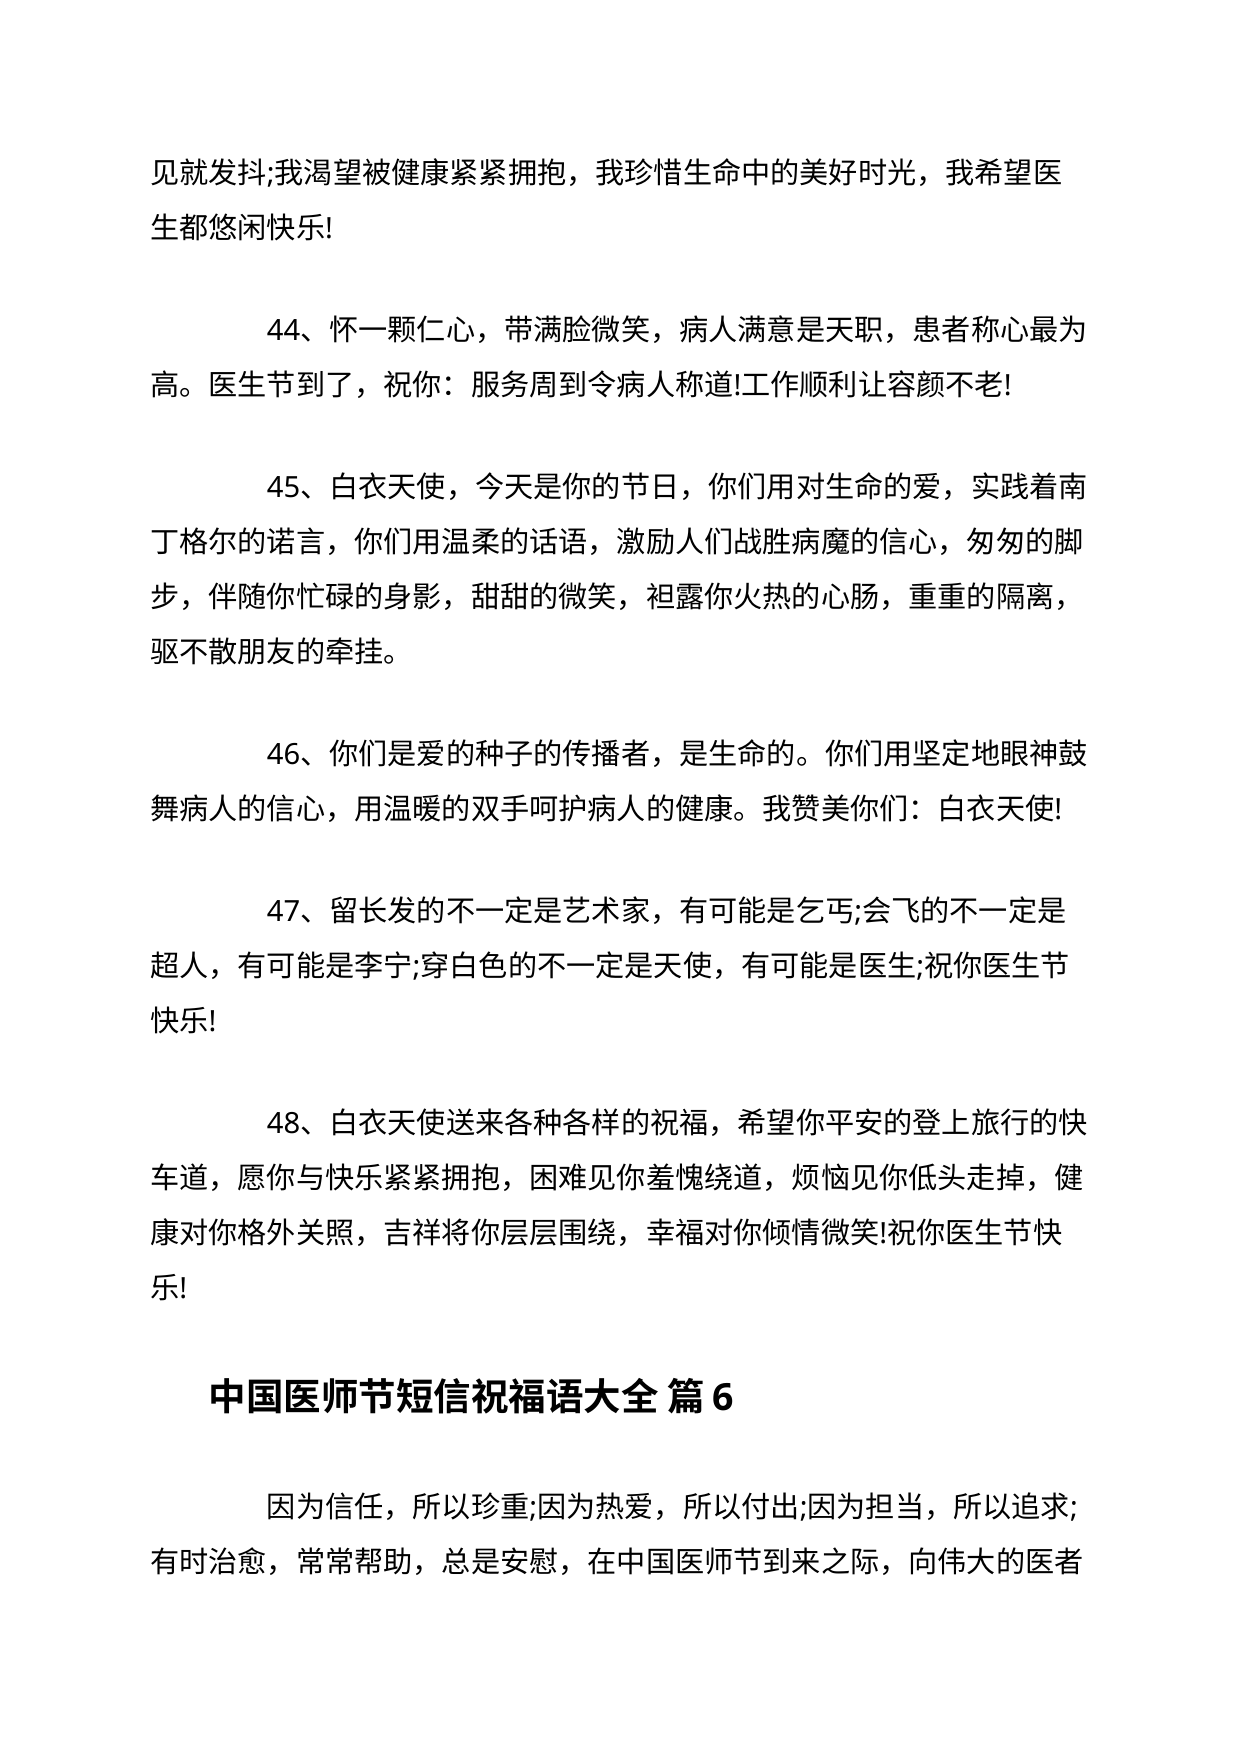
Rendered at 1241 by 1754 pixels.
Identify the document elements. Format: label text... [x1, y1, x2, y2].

text 46、你们是爱的种子的传播者，是生命的。你们用坚定地眼神鼓舞病人的信心，用温暖的双手呵护病人的健康。我赞美你们：白衣天使! [150, 731, 1090, 828]
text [150, 150, 1090, 247]
text 47、留长发的不一定是艺术家，有可能是乞丐;会飞的不一定是超人，有可能是李宁;穿白色的不一定是天使，有可能是医生;祝你医生节快乐! [150, 887, 1090, 1040]
text 48、白衣天使送来各种各样的祝福，希望你平安的登上旅行的快车道，愿你与快乐紧紧拥抱，困难见你羞愧绕道，烦恼见你低头走掉，健康对你格外关照，吉祥将你层层围绕，幸福对你倾情微笑!祝你医生节快乐! [150, 1099, 1090, 1307]
text 44、怀一颗仁心，带满脸微笑，病人满意是天职，患者称心最为高。医生节到了，祝你：服务周到令病人称道!工作顺利让容颜不老! [150, 307, 1090, 404]
text 45、白衣天使，今天是你的节日，你们用对生命的爱，实践着南丁格尔的诺言，你们用温柔的话语，激励人们战胜病魔的信心，匆匆的脚步，伴随你忙碌的身影，甜甜的微笑，袒露你火热的心肠，重重的隔离，驱不散朋友的牵挂。 [150, 464, 1090, 671]
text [150, 1484, 1090, 1581]
text 中国医师节短信祝福语大全 篇6 [150, 1366, 1090, 1421]
